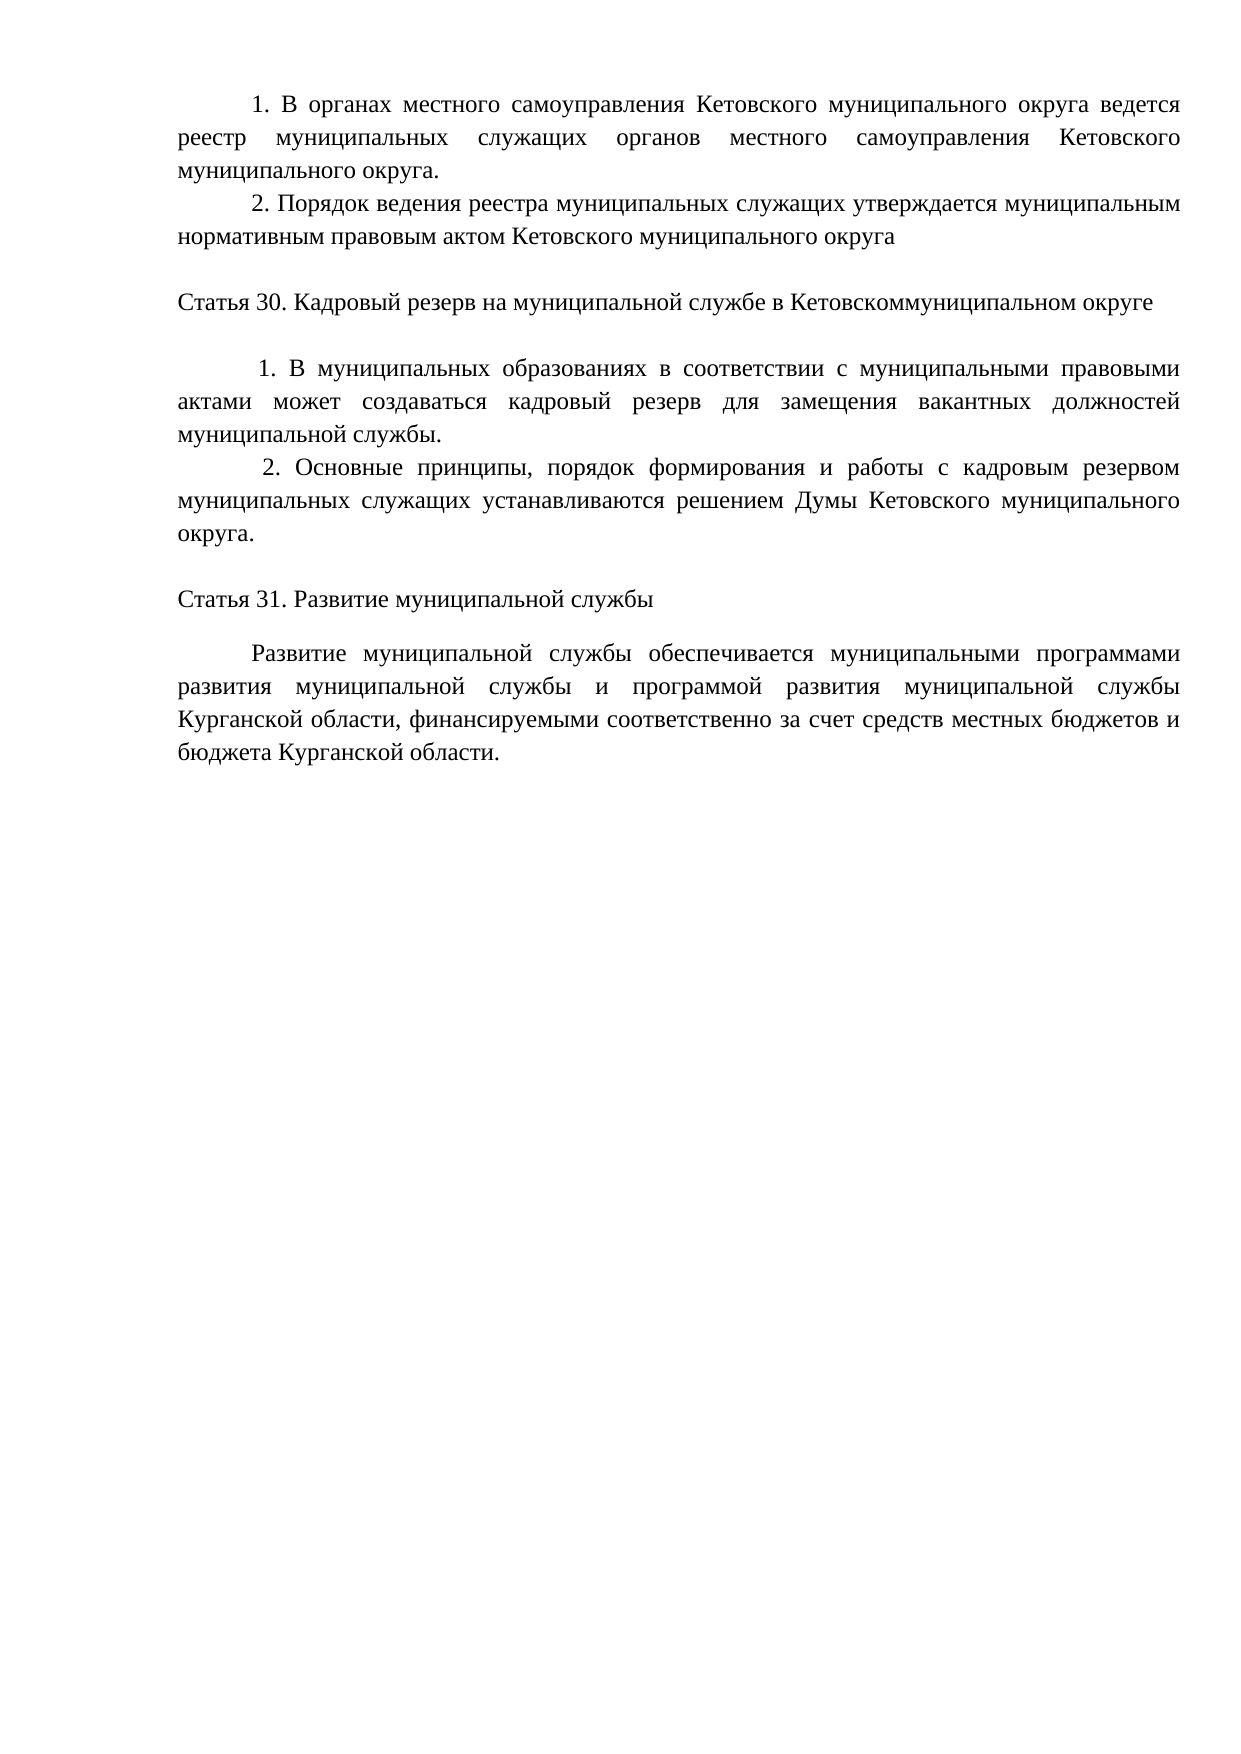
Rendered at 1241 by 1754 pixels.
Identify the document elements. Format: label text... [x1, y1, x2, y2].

text Статья 30. Кадровый резерв на муниципальной службе в Кетовскоммуниципальном округе [177, 287, 1181, 316]
text 2. Основные принципы, порядок формирования и работы с кадровым резервом муниципальных служащих устанавливаются решением Думы Кетовского муниципального округа. [177, 452, 1181, 547]
text 1. В муниципальных образованиях в соответствии с муниципальными правовыми актами может создаваться кадровый резерв для замещения вакантных должностей муниципальной службы. [177, 353, 1181, 448]
text Статья 31. Развитие муниципальной службы [177, 584, 1181, 613]
text Развитие муниципальной службы обеспечивается муниципальными программами развития муниципальной службы и программой развития муниципальной службы Курганской области, финансируемыми соответственно за счет средств местных бюджетов и бюджета Курганской области. [177, 733, 1181, 766]
text 1. В органах местного самоуправления Кетовского муниципального округа ведется реестр муниципальных служащих органов местного самоуправления Кетовского муниципального округа. [177, 89, 1181, 183]
text 2. Порядок ведения реестра муниципальных служащих утверждается муниципальным нормативным правовым актом Кетовского муниципального округа [177, 188, 1181, 249]
